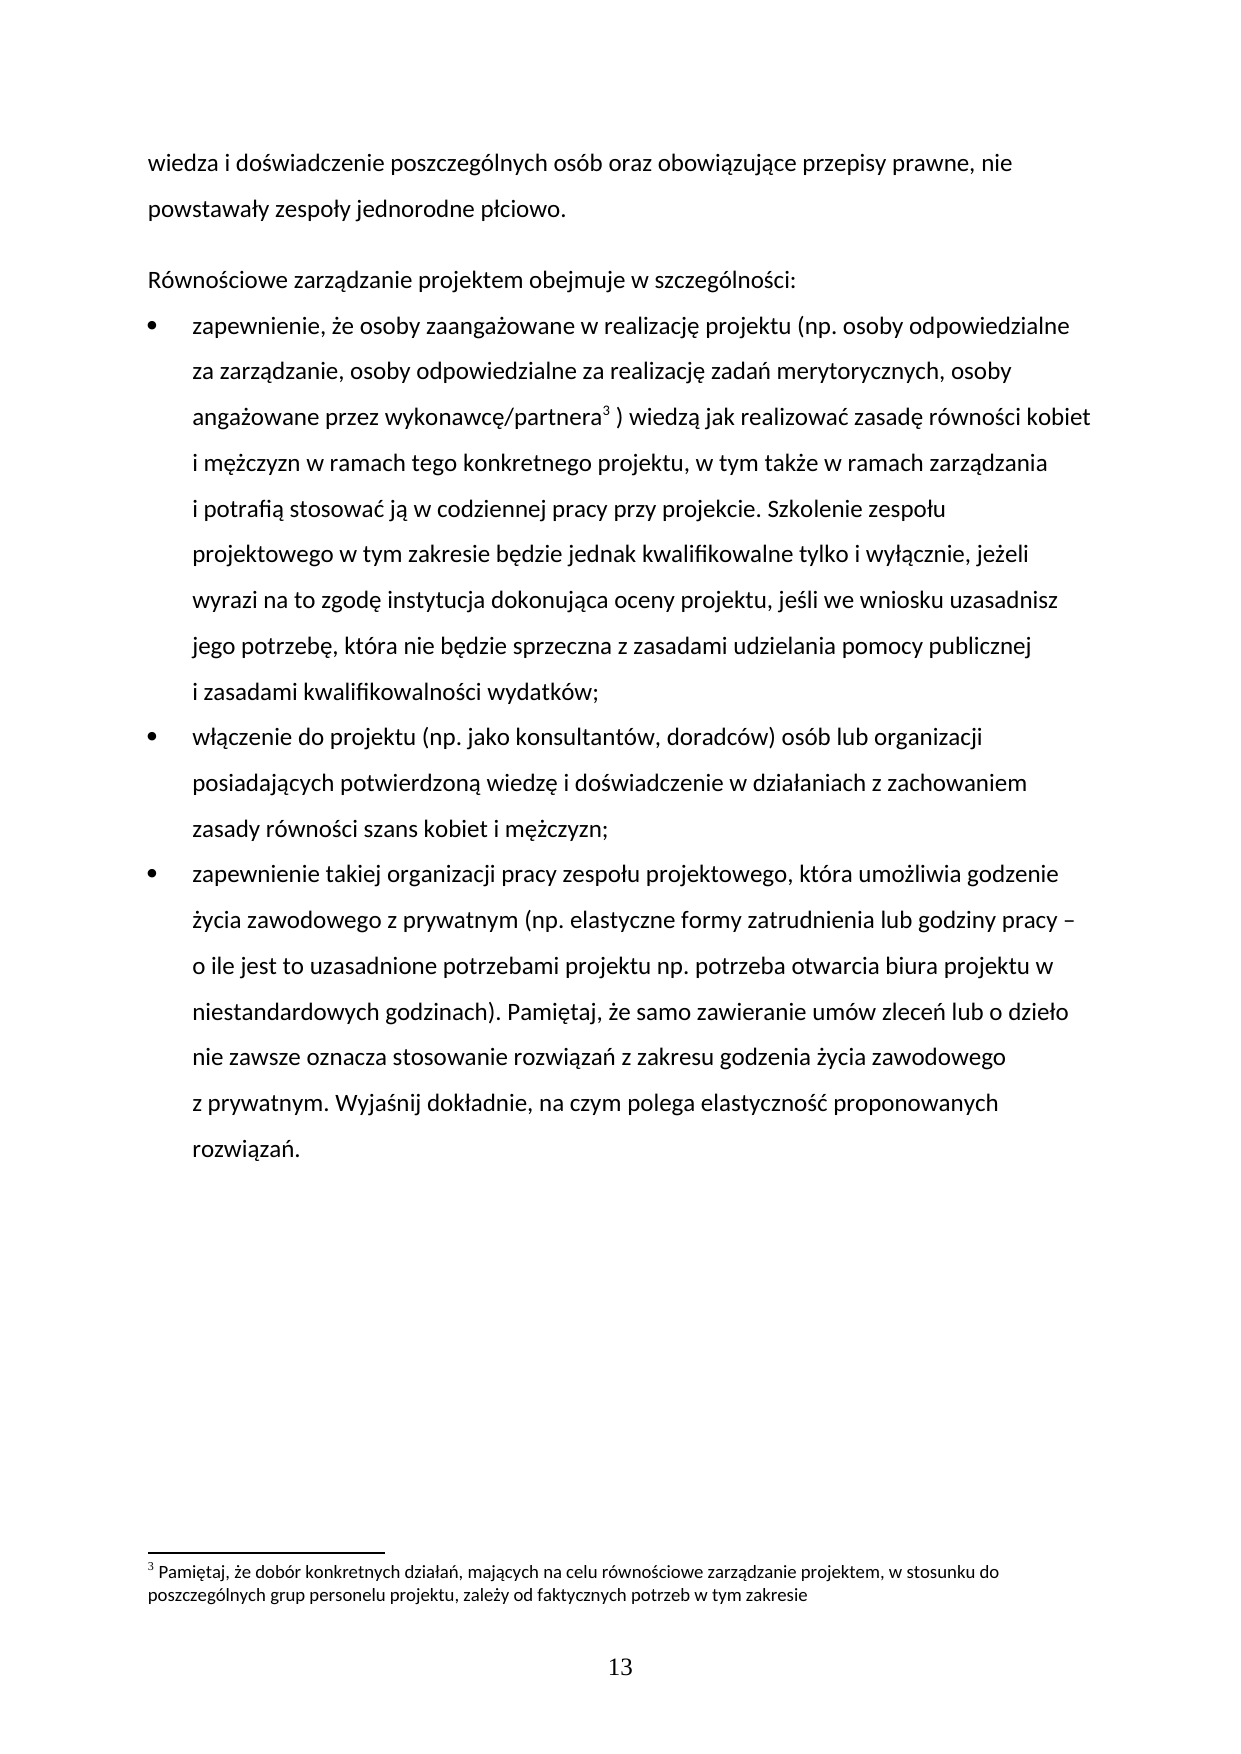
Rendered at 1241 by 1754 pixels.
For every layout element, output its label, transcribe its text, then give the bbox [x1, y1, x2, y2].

list zapewnienie, że osoby zaangażowane w realizację projektu (np. osoby odpowiedzialne za zarządzanie, osoby odpowiedzialne za realizację zadań merytorycznych, osoby angażowane przez wykonawcę/partnera ) wiedzą jak realizować zasadę równości kobiet i mężczyzn w ramach tego konkretnego projektu, w tym także w ramach zarządzania i potrafią stosować ją w codziennej pracy przy projekcie. Szkolenie zespołu projektowego w tym zakresie będzie jednak kwalifikowalne tylko i wyłącznie, jeżeli wyrazi na to zgodę instytucja dokonująca oceny projektu, jeśli we wniosku uzasadnisz jego potrzebę, która nie będzie sprzeczna z zasadami udzielania pomocy publicznej i zasadami kwalifikowalności wydatków; [148, 310, 1093, 706]
list włączenie do projektu (np. jako konsultantów, doradców) osób lub organizacji posiadających potwierdzoną wiedzę i doświadczenie w działaniach z zachowaniem zasady równości szans kobiet i mężczyzn; [148, 721, 1093, 843]
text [148, 148, 1093, 224]
list zapewnienie takiej organizacji pracy zespołu projektowego, która umożliwia godzenie życia zawodowego z prywatnym (np. elastyczne formy zatrudnienia lub godziny pracy – o ile jest to uzasadnione potrzebami projektu np. potrzeba otwarcia biura projektu w niestandardowych godzinach). Pamiętaj, że samo zawieranie umów zleceń lub o dzieło nie zawsze oznacza stosowanie rozwiązań z zakresu godzenia życia zawodowego z prywatnym. Wyjaśnij dokładnie, na czym polega elastyczność proponowanych rozwiązań. [148, 858, 1093, 1163]
text Równościowe zarządzanie projektem obejmuje w szczególności: [148, 264, 1093, 294]
